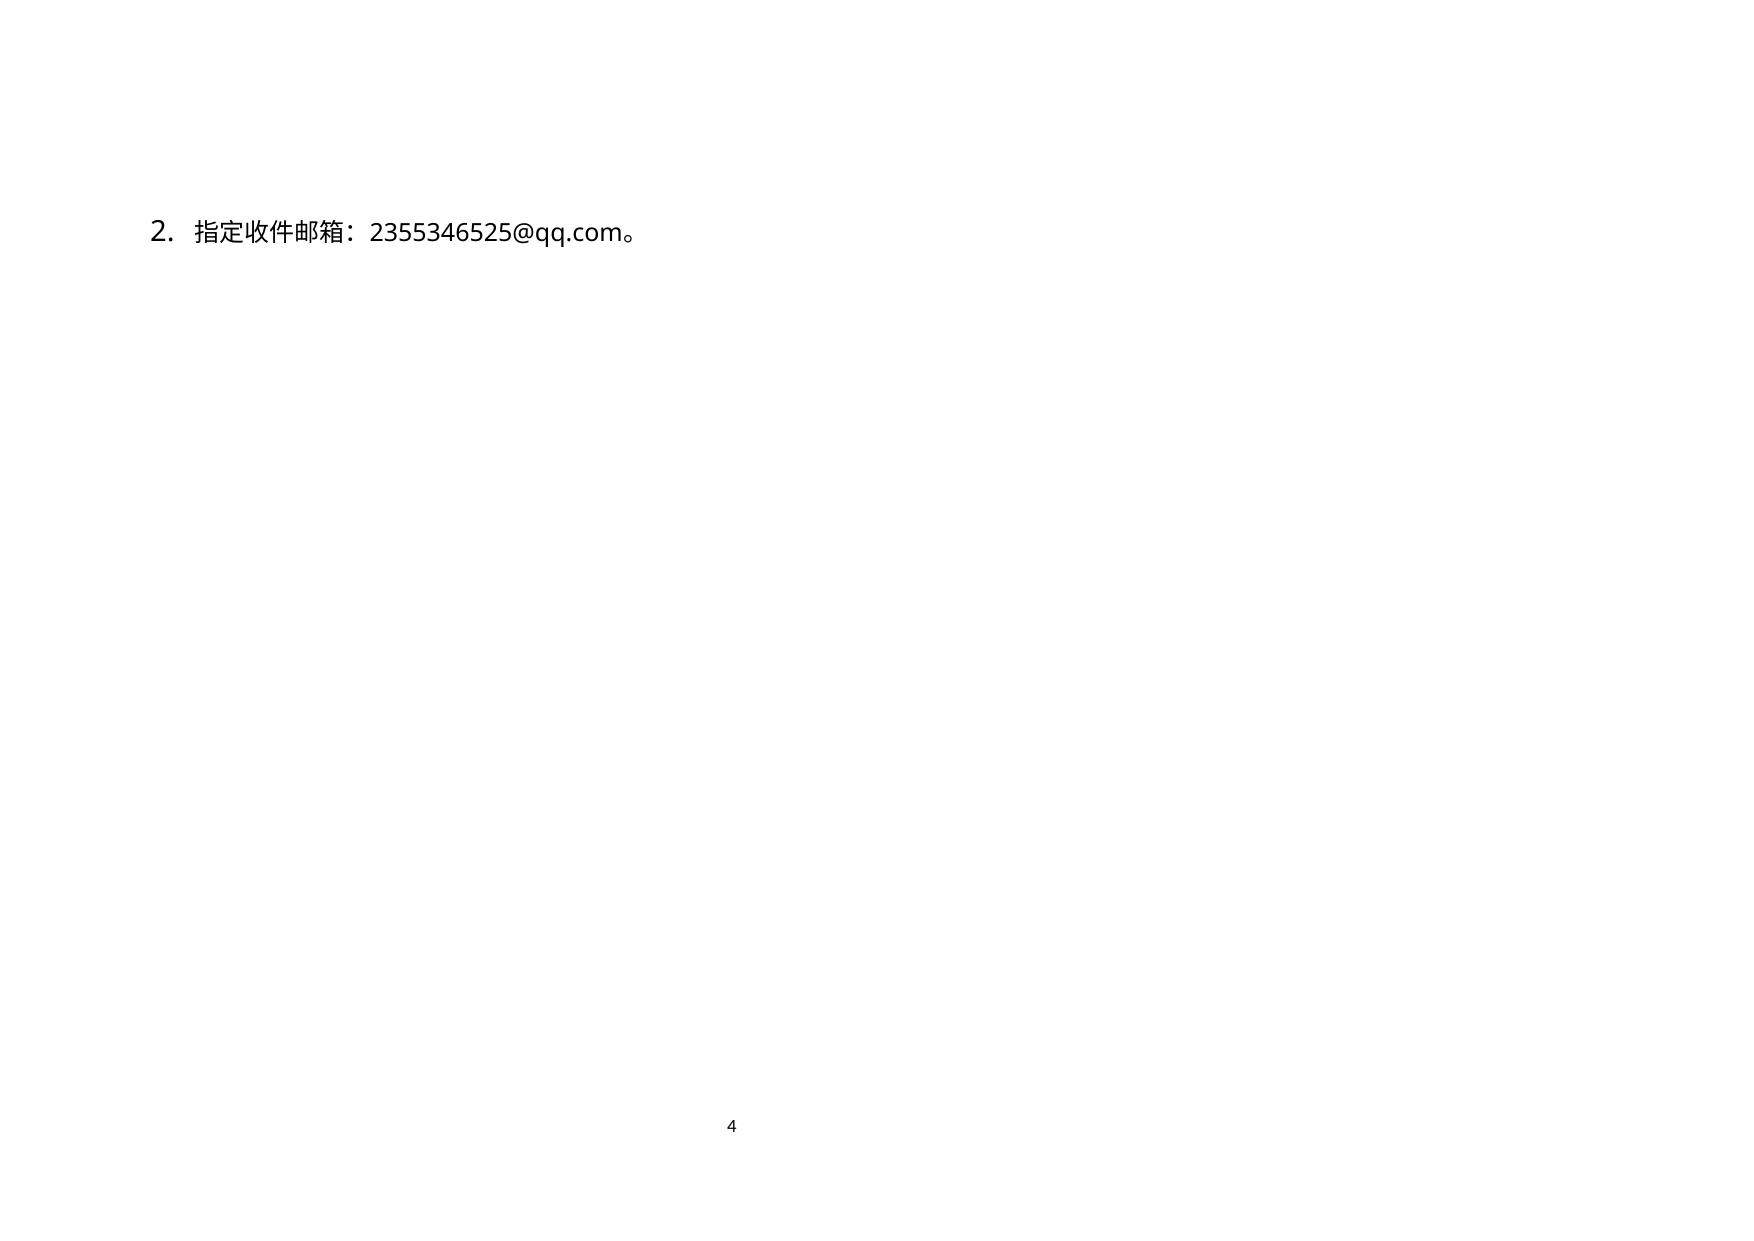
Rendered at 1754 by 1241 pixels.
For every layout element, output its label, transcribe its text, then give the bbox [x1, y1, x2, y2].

list 指定收件邮箱：2355346525@qq.com。 [150, 198, 1604, 263]
